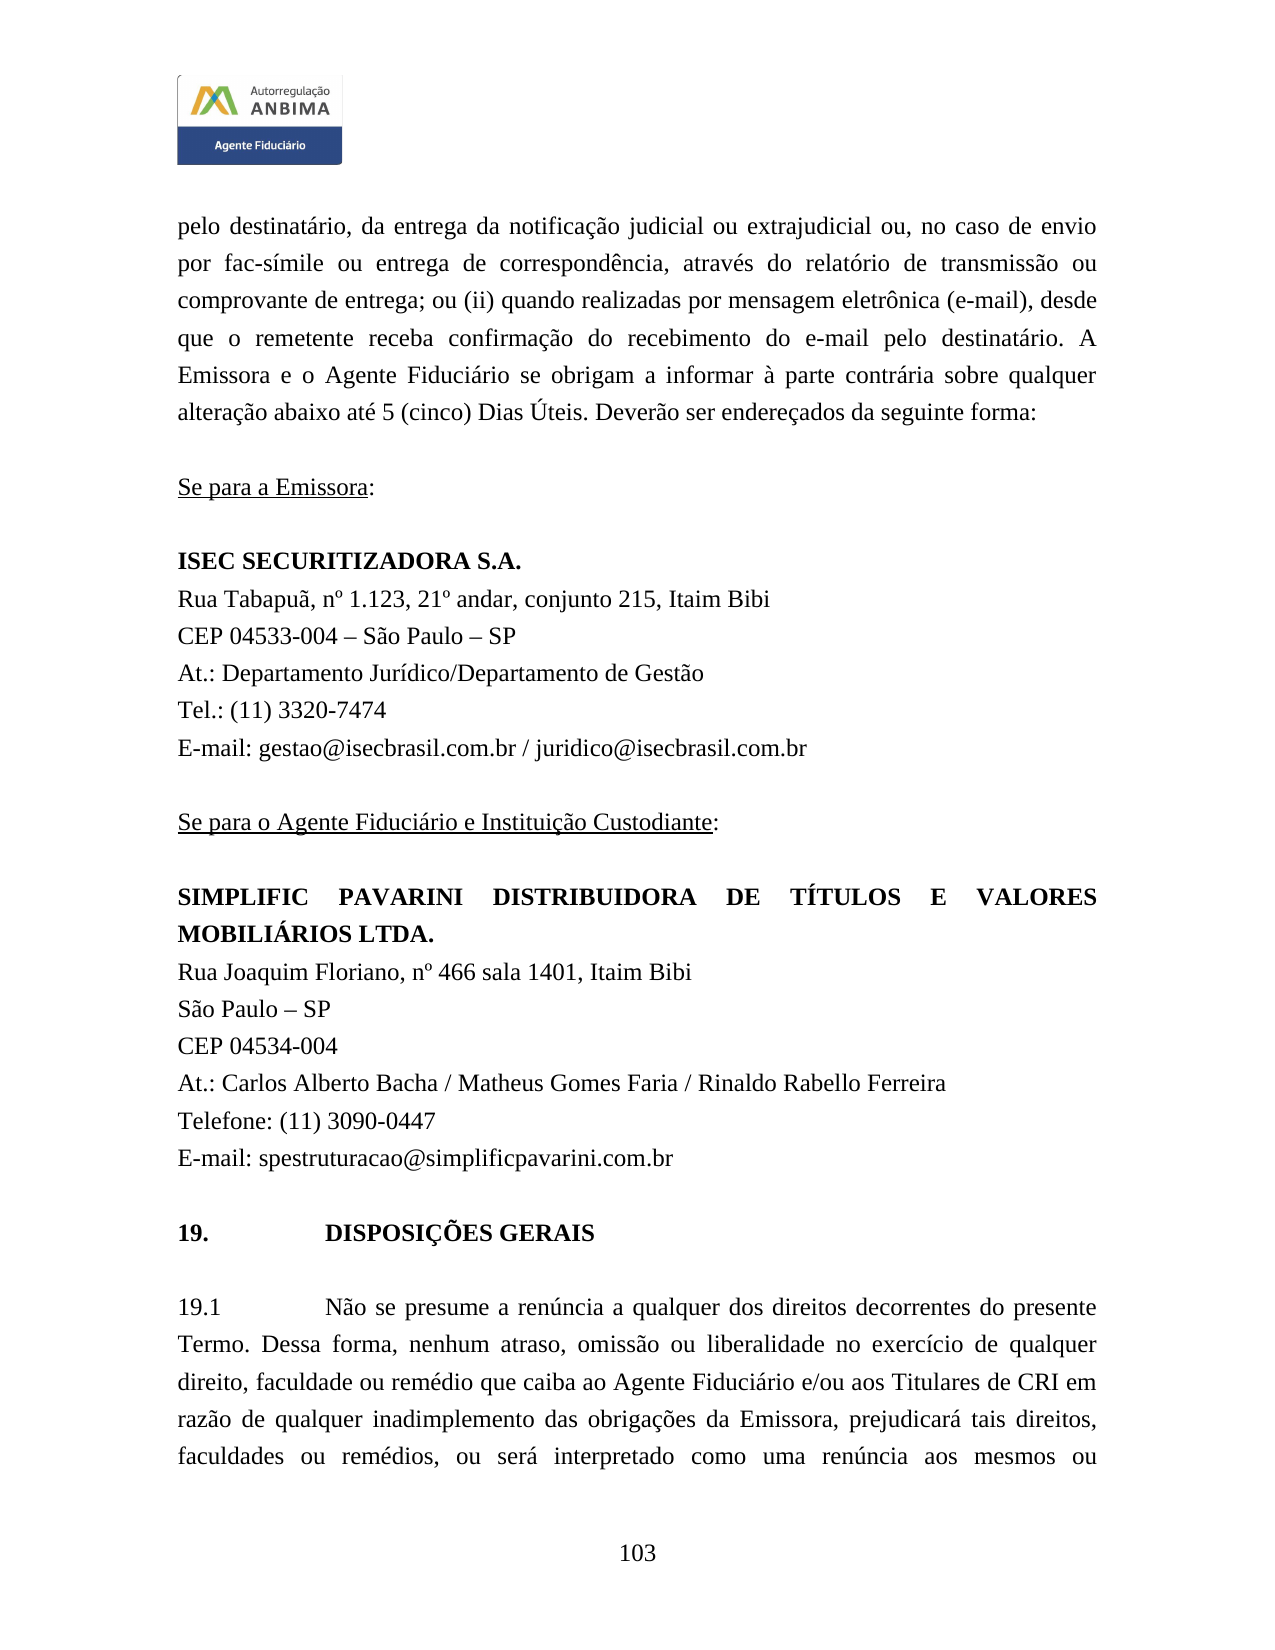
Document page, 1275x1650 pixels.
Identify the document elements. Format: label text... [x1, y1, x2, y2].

text CEP 04533-004 – São Paulo – SP [177, 621, 1098, 650]
text Rua Tabapuã, nº 1.123, 21º andar, conjunto 215, Itaim Bibi [177, 584, 1098, 612]
text CEP 04534-004 [177, 1031, 1098, 1060]
text E-mail: spestruturacao@simplificpavarini.com.br [177, 1143, 1098, 1172]
text Rua Joaquim Floriano, nº 466 sala 1401, Itaim Bibi [177, 957, 1098, 985]
subtitle 19. DISPOSIÇÕES GERAIS [177, 1218, 1098, 1246]
text Telefone: (11) 3090-0447 [177, 1106, 1098, 1134]
text Se para a Emissora: [177, 472, 1098, 501]
text At.: Carlos Alberto Bacha / Matheus Gomes Faria / Rinaldo Rabello Ferreira [177, 1068, 1098, 1097]
text São Paulo – SP [177, 994, 1098, 1023]
text E-mail: gestao@isecbrasil.com.br / juridico@isecbrasil.com.br [177, 733, 1098, 762]
text SIMPLIFIC PAVARINI DISTRIBUIDORA DE TÍTULOS E VALORES MOBILIÁRIOS LTDA. [177, 882, 1098, 948]
text Tel.: (11) 3320-7474 [177, 696, 1098, 724]
text Se para o Agente Fiduciário e Instituição Custodiante: [177, 807, 1098, 836]
text ISEC SECURITIZADORA S.A. [177, 546, 1098, 575]
text At.: Departamento Jurídico/Departamento de Gestão [177, 658, 1098, 687]
picture [177, 75, 343, 165]
